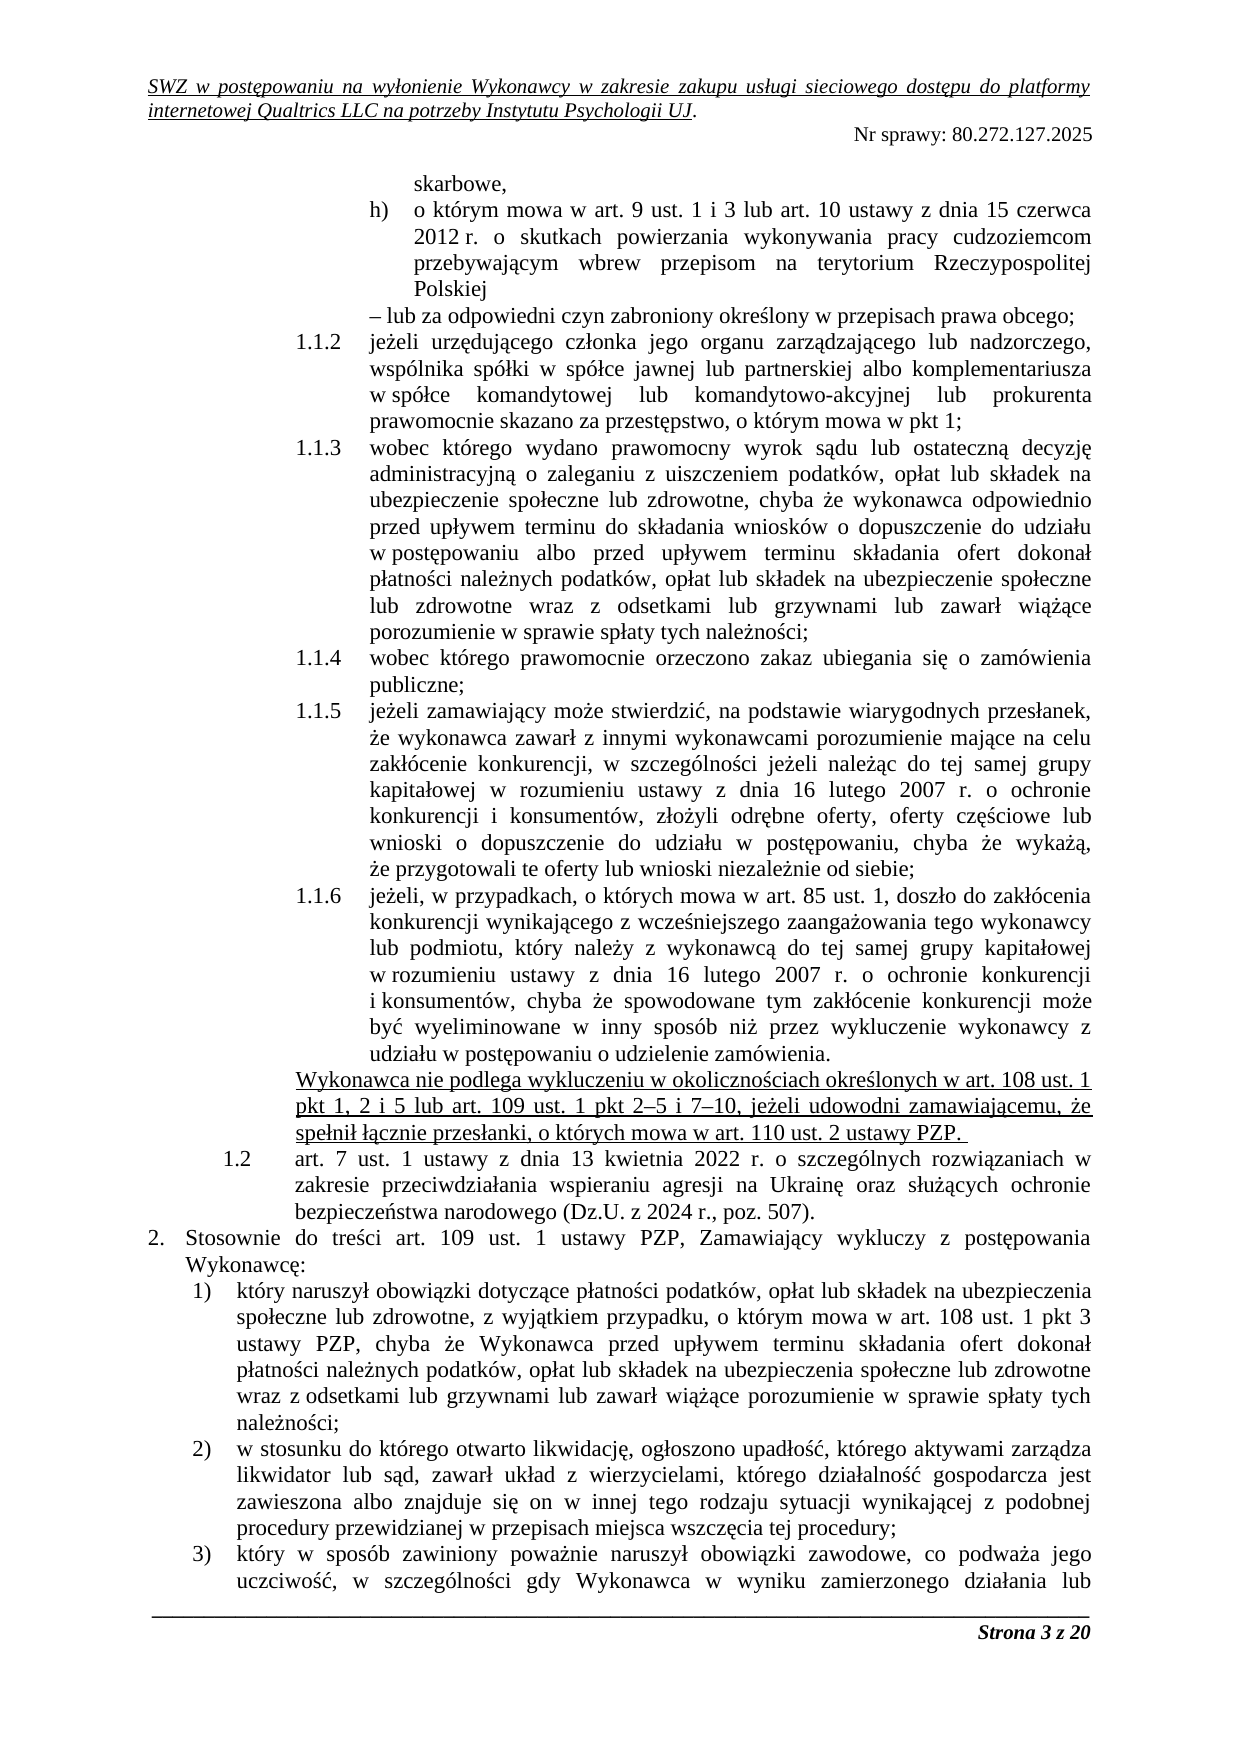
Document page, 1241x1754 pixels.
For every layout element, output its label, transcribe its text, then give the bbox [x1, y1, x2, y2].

list Stosownie do treści art. 109 ust. 1 ustawy PZP, Zamawiający wykluczy z postępowania Wykonawcę: [148, 1224, 1092, 1277]
list w stosunku do którego otwarto likwidację, ogłoszono upadłość, którego aktywami zarządza likwidator lub sąd, zawarł układ z wierzycielami, którego działalność gospodarcza jest zawieszona albo znajduje się on w innej tego rodzaju sytuacji wynikającej z podobnej procedury przewidzianej w przepisach miejsca wszczęcia tej procedury; [192, 1435, 1092, 1541]
list wobec którego wydano prawomocny wyrok sądu lub ostateczną decyzję administracyjną o zaleganiu z uiszczeniem podatków, opłat lub składek na ubezpieczenie społeczne lub zdrowotne, chyba że wykonawca odpowiednio przed upływem terminu do składania wniosków o dopuszczenie do udziału w postępowaniu albo przed upływem terminu składania ofert dokonał płatności należnych podatków, opłat lub składek na ubezpieczenie społeczne lub zdrowotne wraz z odsetkami lub grzywnami lub zawarł wiążące porozumienie w sprawie spłaty tych należności; [295, 434, 1092, 644]
list art. 7 ust. 1 ustawy z dnia 13 kwietnia 2022 r. o szczególnych rozwiązaniach w zakresie przeciwdziałania wspieraniu agresji na Ukrainę oraz służących ochronie bezpieczeństwa narodowego (Dz.U. z 2024 r., poz. 507). [223, 1145, 1092, 1224]
list o którym mowa w art. 9 ust. 1 i 3 lub art. 10 ustawy z dnia 15 czerwca 2012 r. o skutkach powierzania wykonywania pracy cudzoziemcom przebywającym wbrew przepisom na terytorium Rzeczypospolitej Polskiej [369, 196, 1092, 302]
list jeżeli zamawiający może stwierdzić, na podstawie wiarygodnych przesłanek, że wykonawca zawarł z innymi wykonawcami porozumienie mające na celu zakłócenie konkurencji, w szczególności jeżeli należąc do tej samej grupy kapitałowej w rozumieniu ustawy z dnia 16 lutego 2007 r. o ochronie konkurencji i konsumentów, złożyli odrębne oferty, oferty częściowe lub wnioski o dopuszczenie do udziału w postępowaniu, chyba że wykażą, że przygotowali te oferty lub wnioski niezależnie od siebie; [295, 697, 1092, 882]
list jeżeli urzędującego członka jego organu zarządzającego lub nadzorczego, wspólnika spółki w spółce jawnej lub partnerskiej albo komplementariusza w spółce komandytowej lub komandytowo-akcyjnej lub prokurenta prawomocnie skazano za przestępstwo, o którym mowa w pkt 1; [295, 328, 1092, 434]
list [192, 1541, 1092, 1593]
text Wykonawca nie podlega wykluczeniu w okolicznościach określonych w art. 108 ust. 1 pkt 1, 2 i 5 lub art. 109 ust. 1 pkt 2‒5 i 7‒10, jeżeli udowodni zamawiającemu, że spełnił łącznie przesłanki, o których mowa w art. 110 ust. 2 ustawy PZP. [295, 1090, 1092, 1115]
text – lub za odpowiedni czyn zabroniony określony w przepisach prawa obcego; [369, 302, 1092, 328]
text Wykonawca nie podlega wykluczeniu w okolicznościach określonych w art. 108 ust. 1 pkt 1, 2 i 5 lub art. 109 ust. 1 pkt 2‒5 i 7‒10, jeżeli udowodni zamawiającemu, że spełnił łącznie przesłanki, o których mowa w art. 110 ust. 2 ustawy PZP. [295, 1117, 1092, 1145]
list wobec którego prawomocnie orzeczono zakaz ubiegania się o zamówienia publiczne; [295, 644, 1092, 697]
list który naruszył obowiązki dotyczące płatności podatków, opłat lub składek na ubezpieczenia społeczne lub zdrowotne, z wyjątkiem przypadku, o którym mowa w art. 108 ust. 1 pkt 3 ustawy PZP, chyba że Wykonawca przed upływem terminu składania ofert dokonał płatności należnych podatków, opłat lub składek na ubezpieczenia społeczne lub zdrowotne wraz z odsetkami lub grzywnami lub zawarł wiążące porozumienie w sprawie spłaty tych należności; [192, 1277, 1092, 1435]
text Wykonawca nie podlega wykluczeniu w okolicznościach określonych w art. 108 ust. 1 pkt 1, 2 i 5 lub art. 109 ust. 1 pkt 2‒5 i 7‒10, jeżeli udowodni zamawiającemu, że spełnił łącznie przesłanki, o których mowa w art. 110 ust. 2 ustawy PZP. [295, 1066, 1092, 1089]
list jeżeli, w przypadkach, o których mowa w art. 85 ust. 1, doszło do zakłócenia konkurencji wynikającego z wcześniejszego zaangażowania tego wykonawcy lub podmiotu, który należy z wykonawcą do tej samej grupy kapitałowej w rozumieniu ustawy z dnia 16 lutego 2007 r. o ochronie konkurencji i konsumentów, chyba że spowodowane tym zakłócenie konkurencji może być wyeliminowane w inny sposób niż przez wykluczenie wykonawcy z udziału w postępowaniu o udzielenie zamówienia. [295, 882, 1092, 1066]
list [369, 170, 1092, 196]
